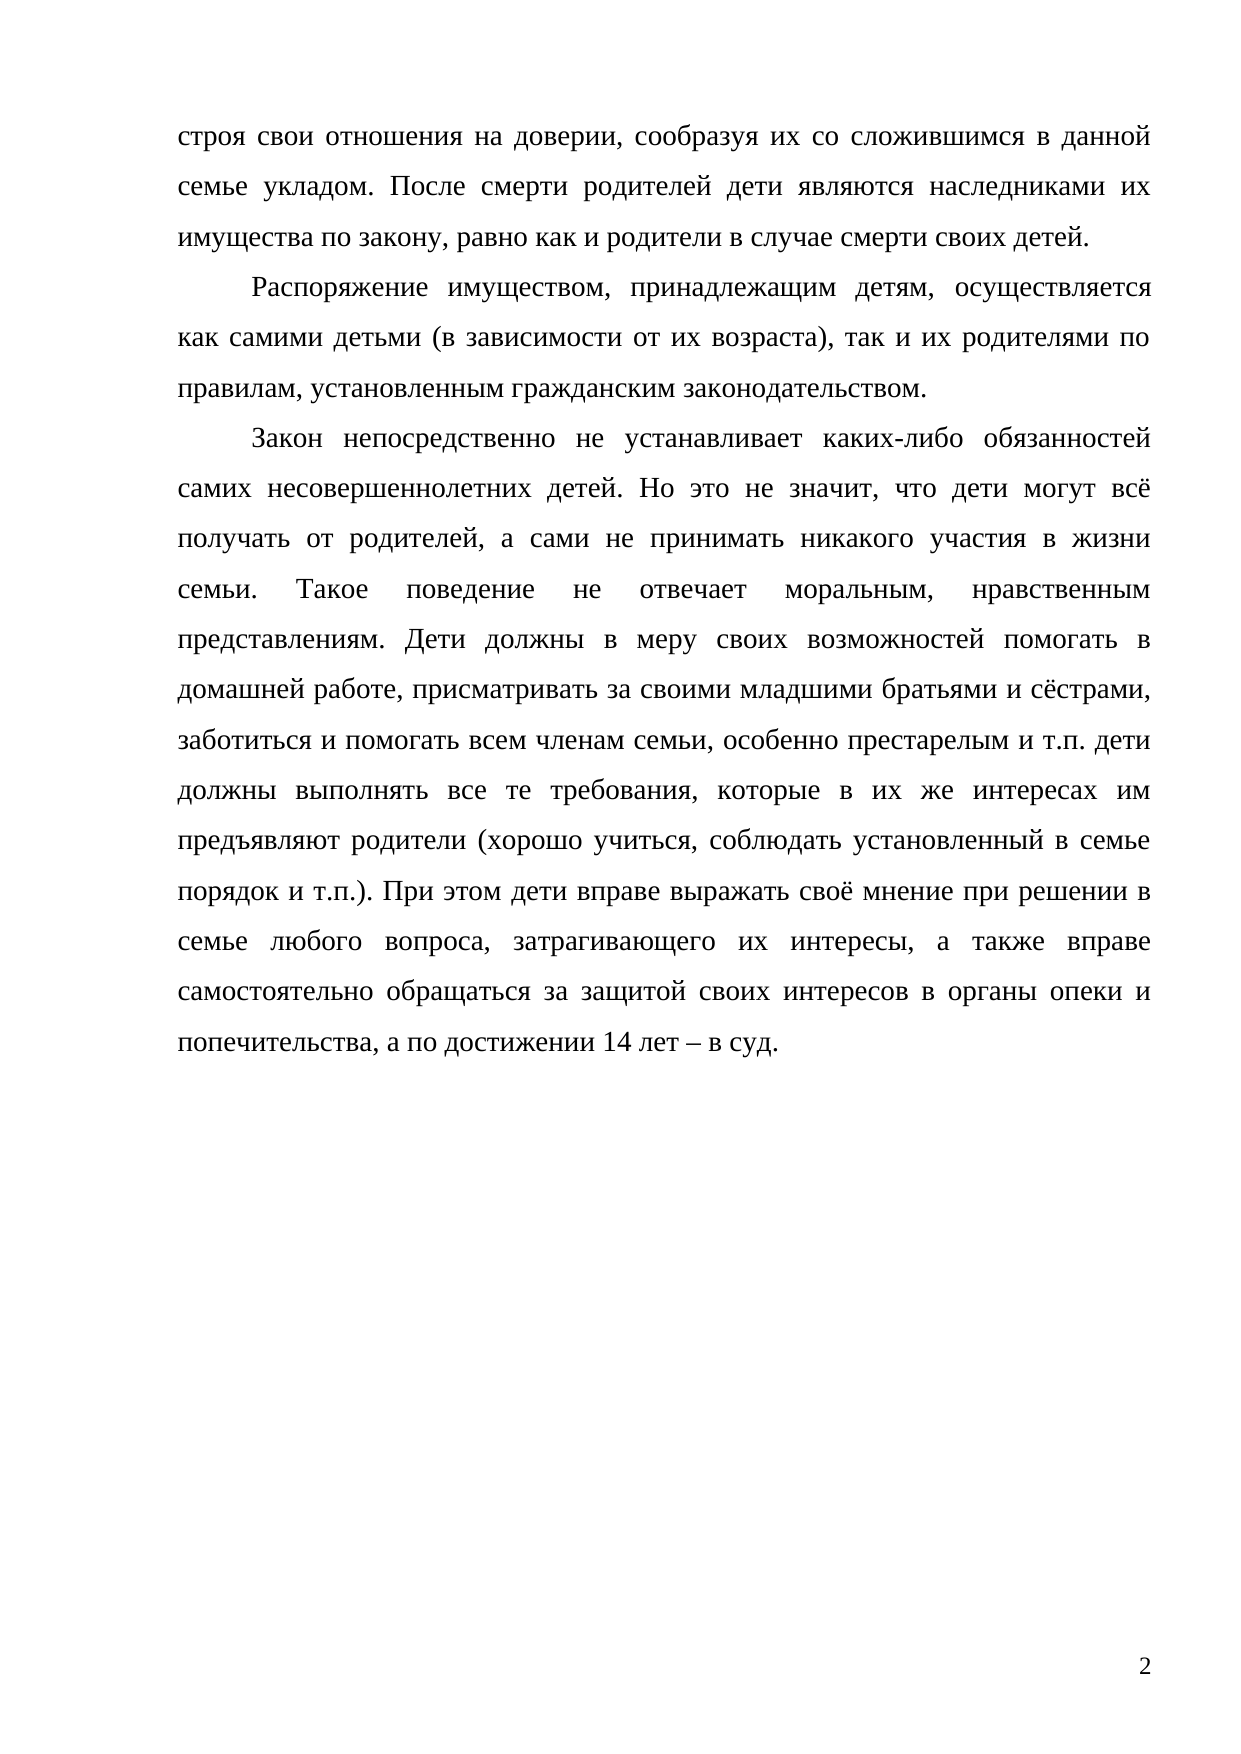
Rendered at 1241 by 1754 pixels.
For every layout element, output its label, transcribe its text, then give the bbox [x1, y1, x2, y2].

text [177, 118, 1152, 252]
text Распоряжение имуществом, принадлежащим детям, осуществляется как самими детьми (в зависимости от их возраста), так и их родителями по правилам, установленным гражданским законодательством. [177, 269, 1152, 403]
text Закон непосредственно не устанавливает каких-либо обязанностей самих несовершеннолетних детей. Но это не значит, что дети могут всё получать от родителей, а сами не принимать никакого участия в жизни семьи. Такое поведение не отвечает моральным, нравственным представлениям. Дети должны в меру своих возможностей помогать в домашней работе, присматривать за своими младшими братьями и сёстрами, заботиться и помогать всем членам семьи, особенно престарелым и т.п. дети должны выполнять все те требования, которые в их же интересах им предъявляют родители (хорошо учиться, соблюдать установленный в семье порядок и т.п.). При этом дети вправе выражать своё мнение при решении в семье любого вопроса, затрагивающего их интересы, а также вправе самостоятельно обращаться за защитой своих интересов в органы опеки и попечительства, а по достижении 14 лет – в суд. [177, 420, 1152, 1057]
